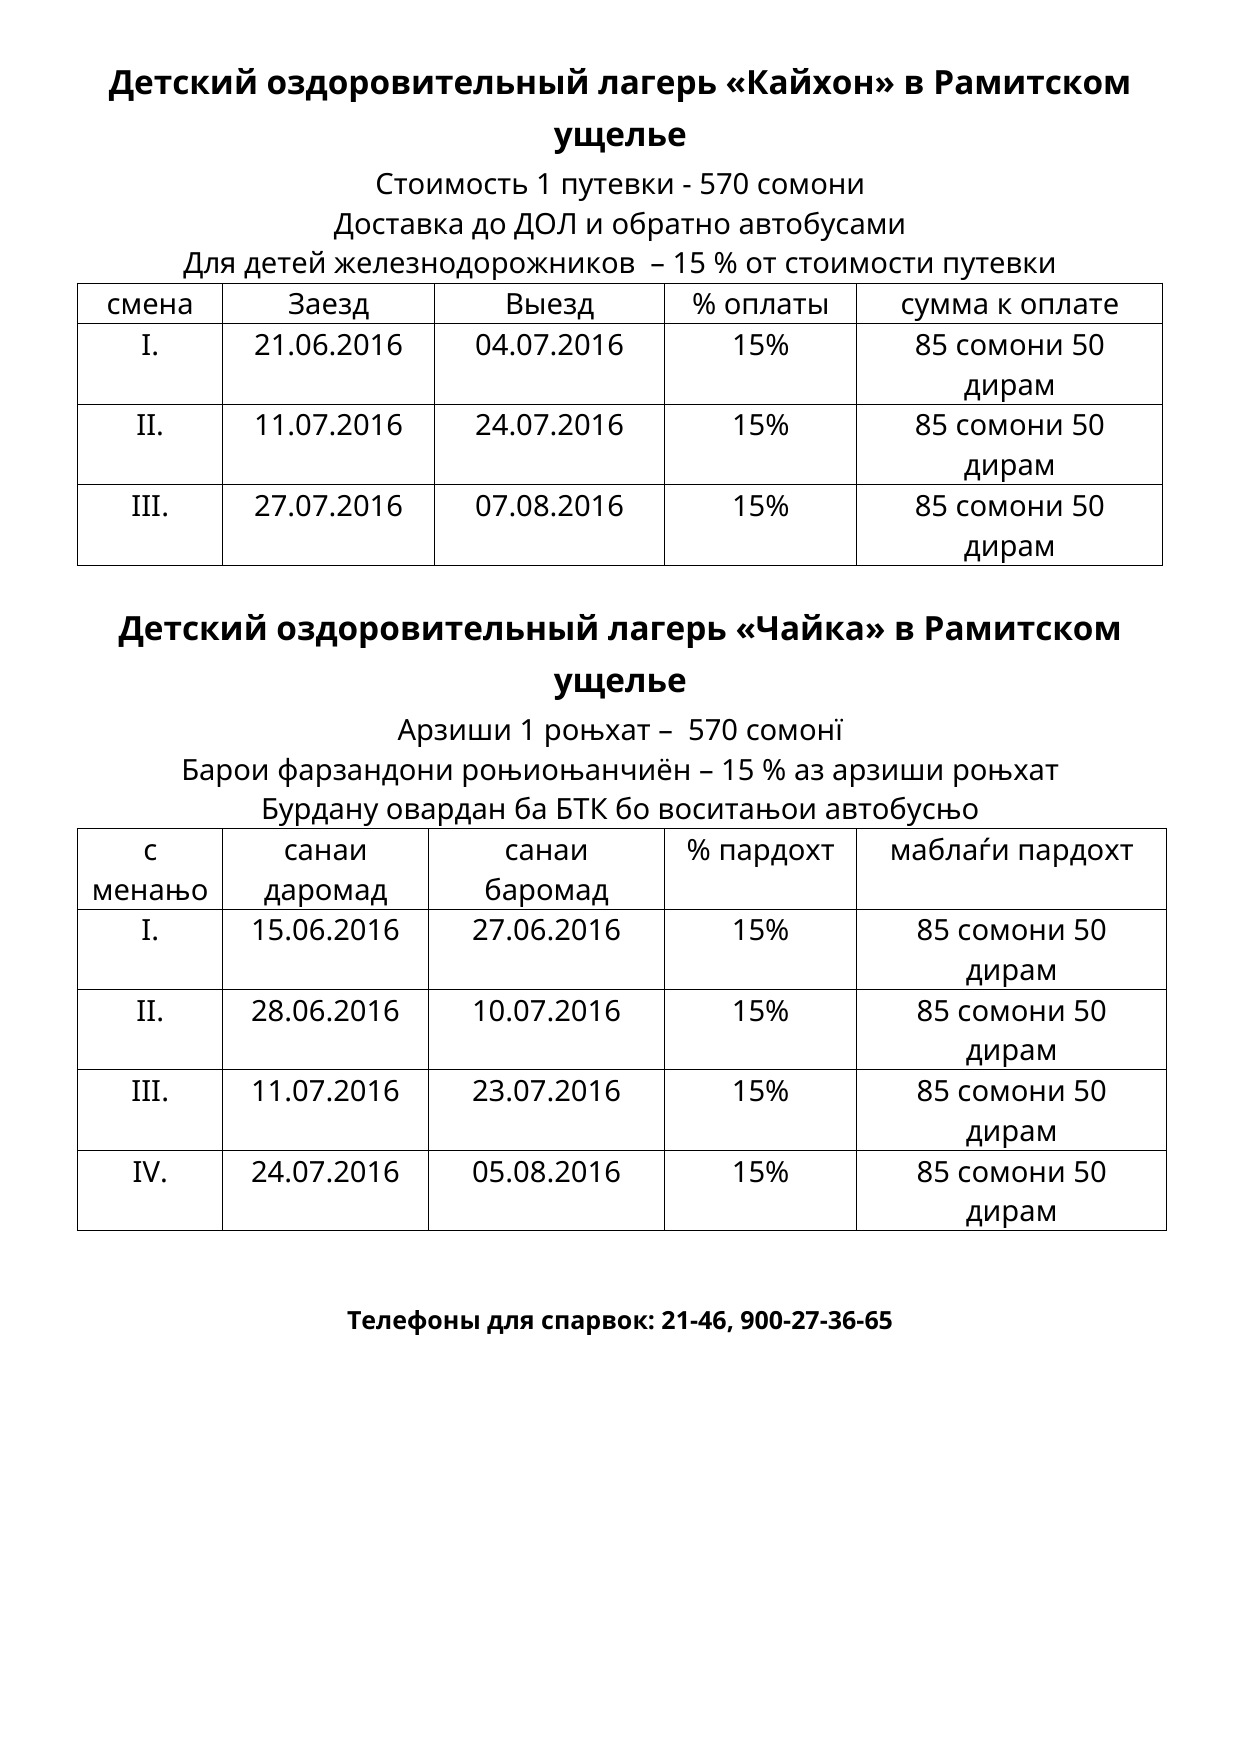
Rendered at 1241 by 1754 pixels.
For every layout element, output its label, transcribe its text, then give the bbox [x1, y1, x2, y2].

text Детский оздоровительный лагерь «Кайхон» в Рамитском ущелье [89, 59, 1152, 157]
text Барои фарзандони роњиоњанчиён – 15 % аз арзиши роњхат [89, 749, 1152, 788]
table_header маблаѓи пардохт [857, 829, 1166, 908]
table_cell 07.08.2016 [435, 485, 664, 564]
table_header % оплаты [665, 284, 856, 323]
table_cell 85 сомони 50 дирам [857, 1070, 1166, 1150]
table_cell 11.07.2016 [223, 1070, 428, 1150]
table_header cанаи даромад [223, 829, 428, 908]
table_cell 15% [665, 990, 856, 1069]
table_cell 05.08.2016 [429, 1151, 664, 1230]
table_cell 15% [665, 324, 856, 404]
table_header Заезд [223, 284, 434, 323]
table_cell 27.06.2016 [429, 910, 664, 989]
table_cell 85 сомони 50 дирам [857, 405, 1162, 484]
text Стоимость 1 путевки - 570 сомони [89, 163, 1152, 203]
table_header cанаи баромад [429, 829, 664, 908]
table_header cмена [78, 284, 222, 323]
table_cell 28.06.2016 [223, 990, 428, 1069]
table_cell 10.07.2016 [429, 990, 664, 1069]
table_header % пардохт [665, 829, 856, 908]
table_cell 24.07.2016 [435, 405, 664, 484]
table_cell 15% [665, 405, 856, 484]
table_cell 04.07.2016 [435, 324, 664, 404]
table_cell III. [78, 485, 222, 564]
table_cell 85 сомони 50 дирам [857, 990, 1166, 1069]
table_cell 24.07.2016 [223, 1151, 428, 1230]
table_cell 85 сомони 50 дирам [857, 485, 1162, 564]
table_cell I. [78, 910, 222, 989]
text Телефоны для спарвок: 21-46, 900-27-36-65 [89, 1303, 1152, 1337]
text Бурдану овардан ба БТК бо воситањои автобусњо [89, 788, 1152, 828]
table_cell 21.06.2016 [223, 324, 434, 404]
table_cell 11.07.2016 [223, 405, 434, 484]
text Детский оздоровительный лагерь «Чайка» в Рамитском ущелье [89, 605, 1152, 702]
table_header Выезд [435, 284, 664, 323]
text Для детей железнодорожников – 15 % от стоимости путевки [89, 243, 1152, 282]
table_header сумма к оплате [857, 284, 1162, 323]
table_cell 27.07.2016 [223, 485, 434, 564]
table_cell 85 сомони 50 дирам [857, 1151, 1166, 1230]
table_cell II. [78, 990, 222, 1069]
table_cell 15% [665, 1151, 856, 1230]
table_cell 15% [665, 485, 856, 564]
table_cell IV. [78, 1151, 222, 1230]
table_cell 15% [665, 910, 856, 989]
table_cell III. [78, 1070, 222, 1150]
table_cell I. [78, 324, 222, 404]
text Арзиши 1 роњхат – 570 сомонї [89, 709, 1152, 749]
text Доставка до ДОЛ и обратно автобусами [89, 203, 1152, 243]
table_cell 85 сомони 50 дирам [857, 910, 1166, 989]
table_cell 15% [665, 1070, 856, 1150]
table_cell 15.06.2016 [223, 910, 428, 989]
table_cell 23.07.2016 [429, 1070, 664, 1150]
table_header cменањо [78, 829, 222, 908]
table_cell II. [78, 405, 222, 484]
table_cell 85 сомони 50 дирам [857, 324, 1162, 404]
